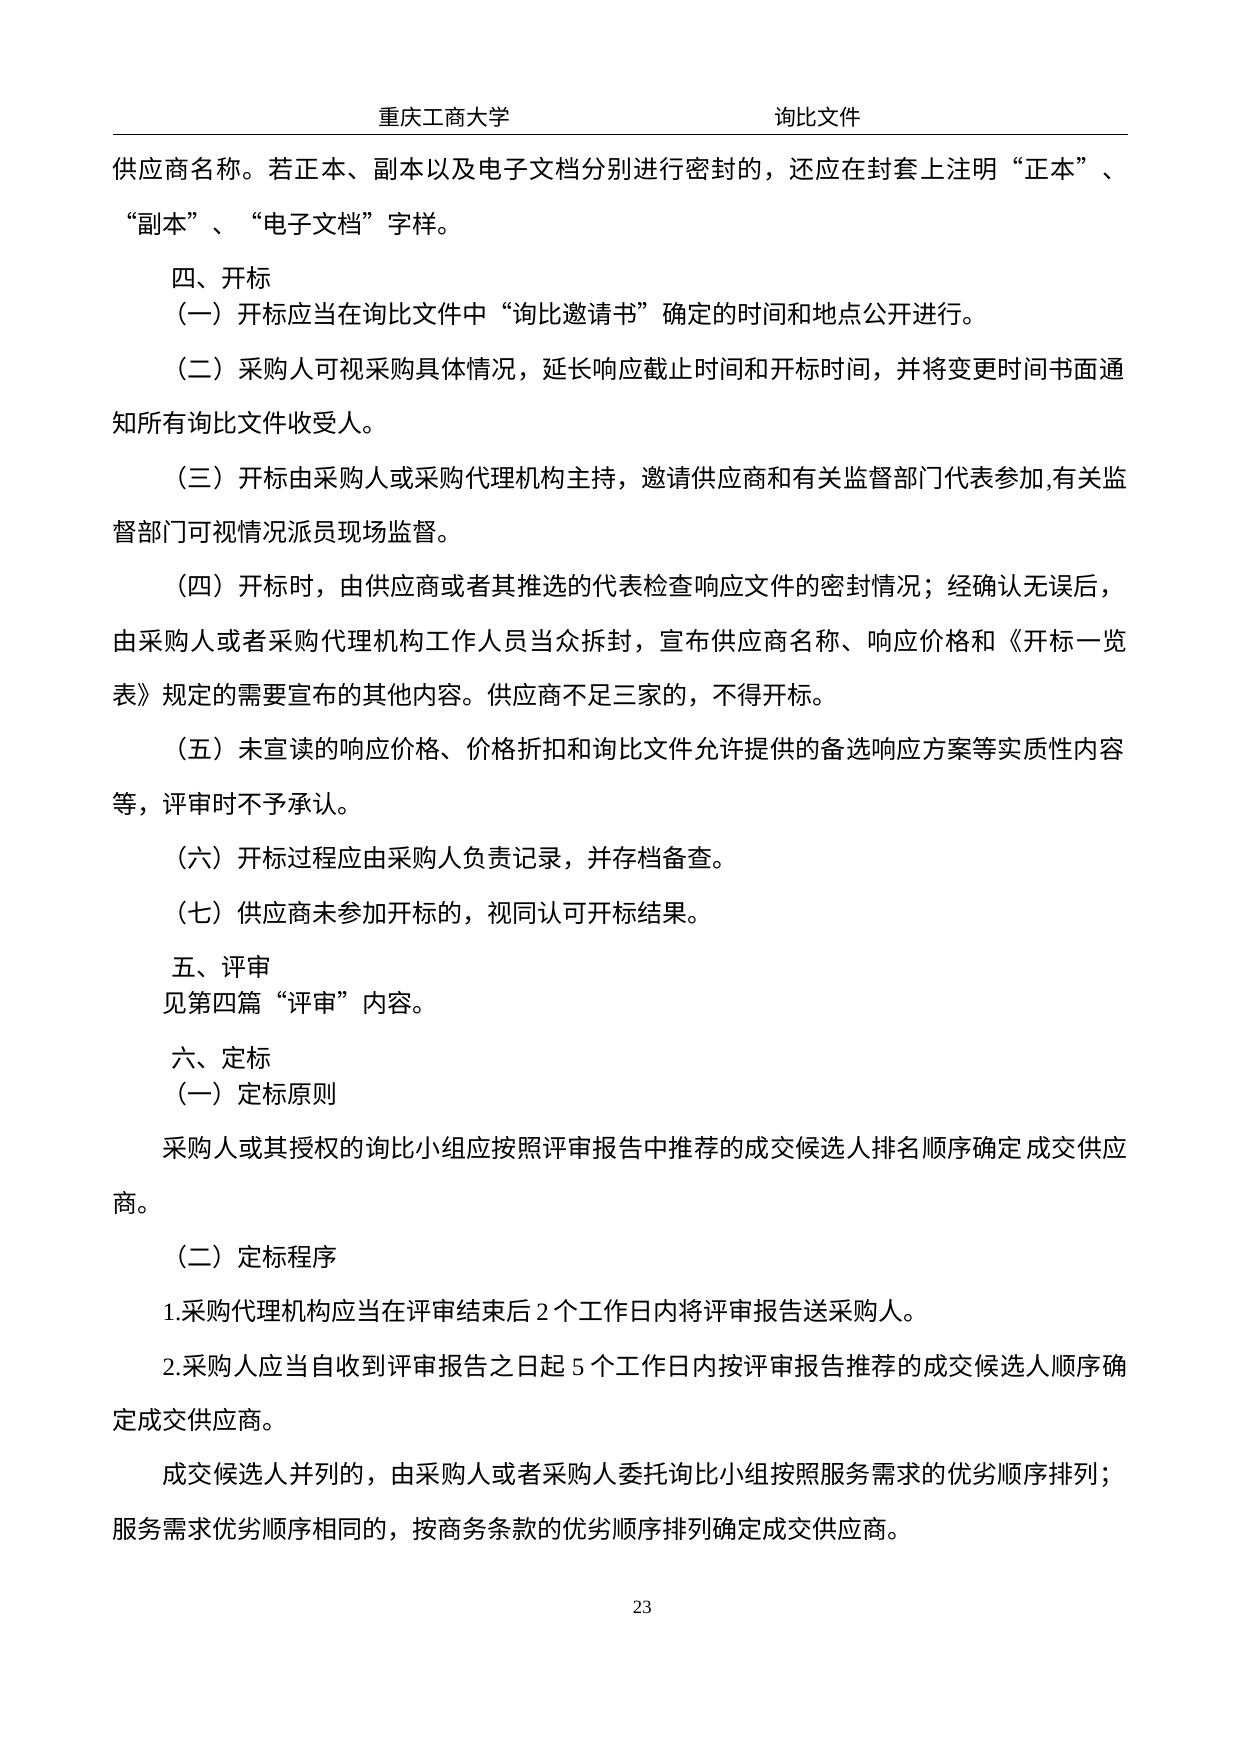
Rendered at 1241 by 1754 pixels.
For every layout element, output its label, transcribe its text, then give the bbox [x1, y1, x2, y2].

text 1.采购代理机构应当在评审结束后2个工作日内将评审报告送采购人。 [112, 1292, 1128, 1328]
text 采购人或其授权的询比小组应按照评审报告中推荐的成交候选人排名顺序确定成交供应商。 [112, 1129, 1128, 1219]
subtitle 六、定标 [112, 1038, 1128, 1074]
text （四）开标时，由供应商或者其推选的代表检查响应文件的密封情况；经确认无误后，由采购人或者采购代理机构工作人员当众拆封，宣布供应商名称、响应价格和《开标一览表》规定的需要宣布的其他内容。供应商不足三家的，不得开标。 [112, 567, 1128, 712]
text 见第四篇“评审”内容。 [112, 984, 1128, 1020]
text （二）定标程序 [112, 1237, 1128, 1274]
subtitle 四、开标 [112, 259, 1128, 295]
text （三）开标由采购人或采购代理机构主持，邀请供应商和有关监督部门代表参加,有关监督部门可视情况派员现场监督。 [112, 458, 1128, 549]
text （六）开标过程应由采购人负责记录，并存档备查。 [112, 839, 1128, 875]
text （一）定标原则 [112, 1074, 1128, 1111]
text （七）供应商未参加开标的，视同认可开标结果。 [112, 893, 1128, 929]
text （二）采购人可视采购具体情况，延长响应截止时间和开标时间，并将变更时间书面通知所有询比文件收受人。 [112, 349, 1128, 440]
text （五）未宣读的响应价格、价格折扣和询比文件允许提供的备选响应方案等实质性内容等，评审时不予承认。 [112, 730, 1128, 821]
subtitle 五、评审 [112, 947, 1128, 984]
text 成交候选人并列的，由采购人或者采购人委托询比小组按照服务需求的优劣顺序排列；服务需求优劣顺序相同的，按商务条款的优劣顺序排列确定成交供应商。 [112, 1455, 1128, 1546]
text 2.采购人应当自收到评审报告之日起5个工作日内按评审报告推荐的成交候选人顺序确定成交供应商。 [112, 1346, 1128, 1437]
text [112, 150, 1128, 241]
text （一）开标应当在询比文件中“询比邀请书”确定的时间和地点公开进行。 [112, 295, 1128, 331]
